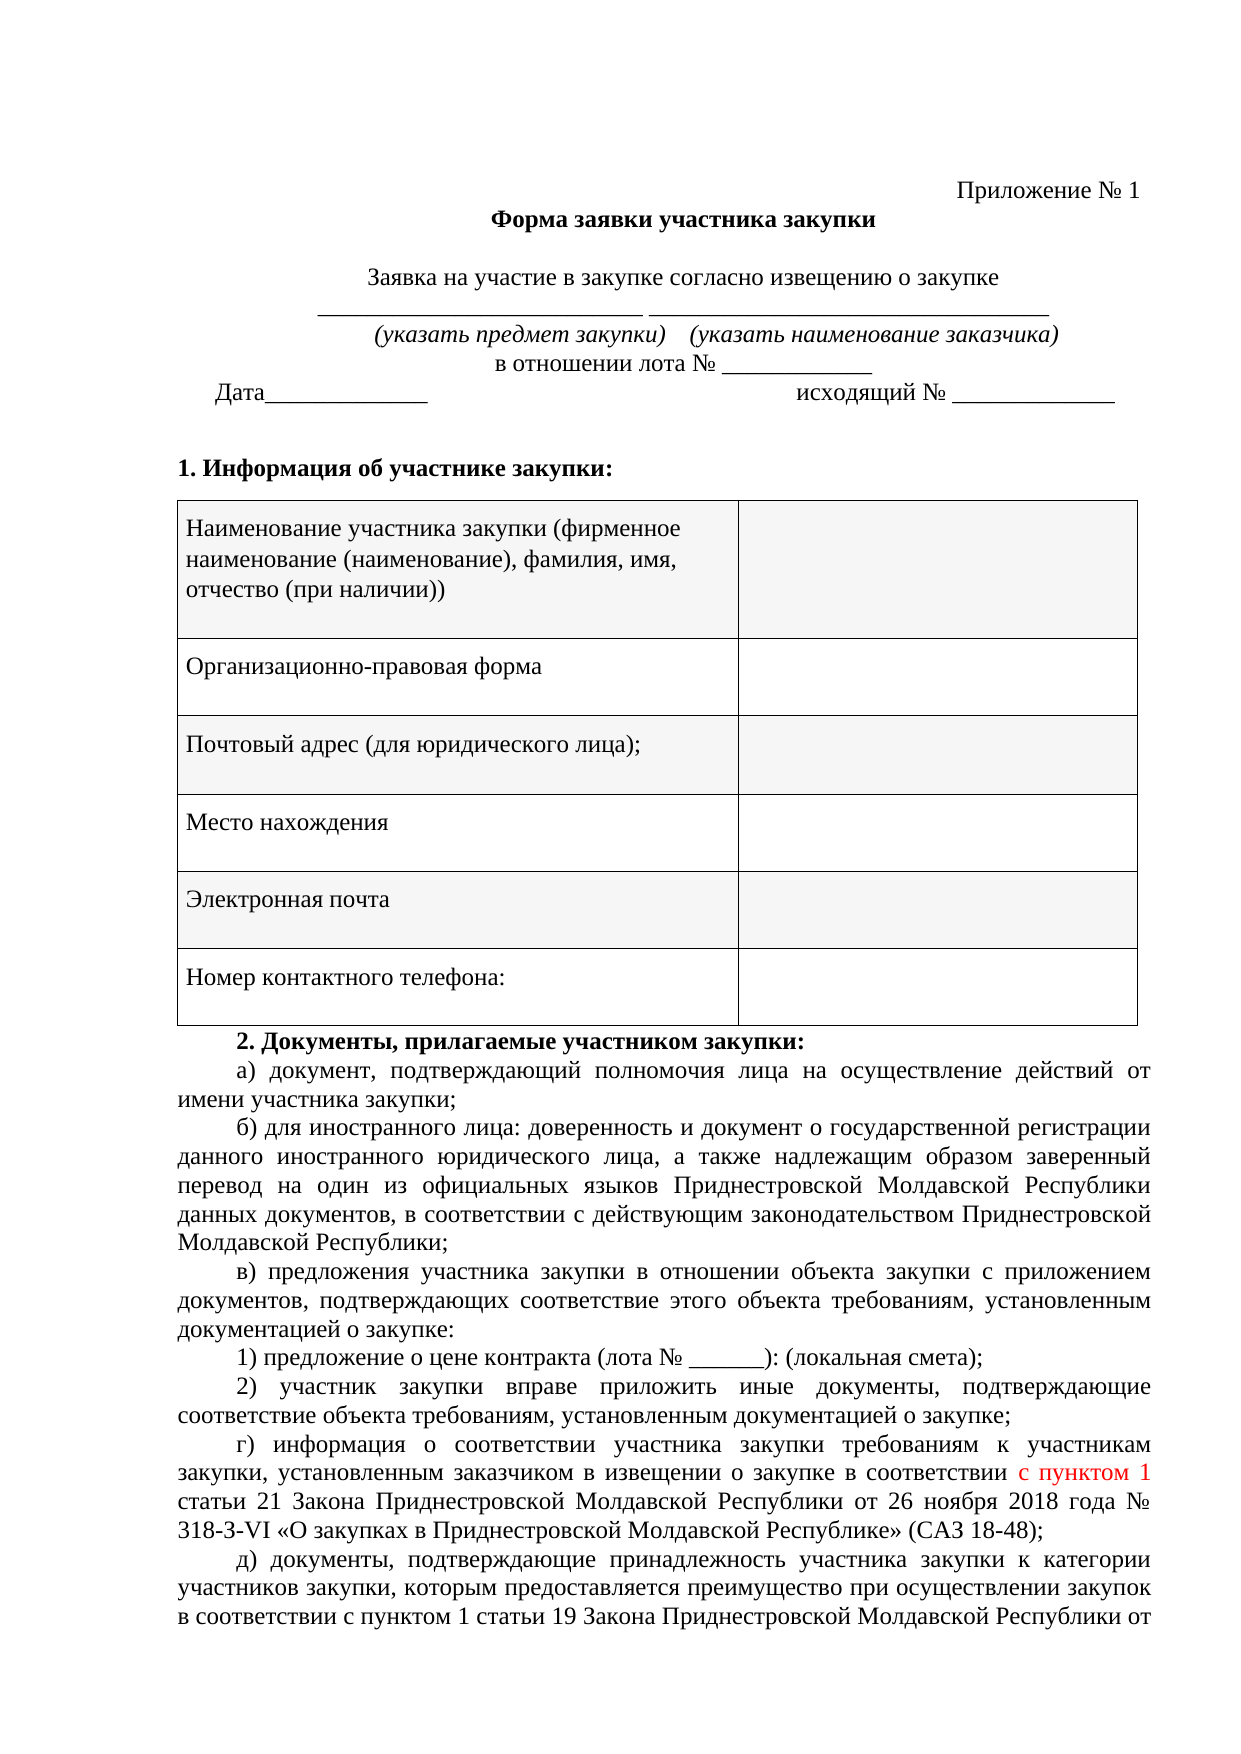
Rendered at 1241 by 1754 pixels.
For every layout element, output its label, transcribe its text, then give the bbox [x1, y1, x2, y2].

table_cell Номер контактного телефона: [178, 949, 738, 1025]
text а) документ, подтверждающий полномочия лица на осуществление действий от имени участника закупки; [177, 1055, 1152, 1112]
text 1. Информация об участнике закупки: [177, 453, 1152, 481]
text б) для иностранного лица: доверенность и документ о государственной регистрации данного иностранного юридического лица, а также надлежащим образом заверенный перевод на один из официальных языков Приднестровской Молдавской Республики данных документов, в соответствии с действующим законодательством Приднестровской Молдавской Республики; [177, 1112, 1152, 1256]
text 2) участник закупки вправе приложить иные документы, подтверждающие соответствие объекта требованиям, установленным документацией о закупке; [177, 1371, 1152, 1429]
text 1) предложение о цене контракта (лота № ______): (локальная смета); [177, 1342, 1152, 1371]
text __________________________ ________________________________ [177, 291, 1152, 319]
text Приложение № 1 [945, 176, 1152, 204]
text в) предложения участника закупки в отношении объекта закупки с приложением документов, подтверждающих соответствие этого объекта требованиям, установленным документацией о закупке: [177, 1256, 1152, 1342]
text 2. Документы, прилагаемые участником закупки: [177, 1026, 1152, 1055]
table_cell [739, 716, 1137, 794]
table_cell Почтовый адрес (для юридического лица); [178, 716, 738, 794]
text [177, 1544, 1152, 1630]
text Форма заявки участника закупки [177, 204, 1152, 233]
table_cell Организационно-правовая форма [178, 639, 738, 715]
table_cell Электронная почта [178, 872, 738, 948]
text Дата_____________ исходящий № _____________ [177, 377, 1152, 406]
table_cell [739, 949, 1137, 1025]
table_cell [739, 872, 1137, 948]
table_header [739, 501, 1137, 638]
table_cell [739, 795, 1137, 871]
table_header Наименование участника закупки (фирменное наименование (наименование), фамилия, имя, отчество (при наличии)) [178, 501, 738, 638]
text (указать предмет закупки) (указать наименование заказчика) [177, 319, 1152, 348]
table_cell Место нахождения [178, 795, 738, 871]
text Заявка на участие в закупке согласно извещению о закупке [177, 262, 1152, 291]
text в отношении лота № ____________ [177, 348, 1152, 377]
text г) информация о соответствии участника закупки требованиям к участникам закупки, установленным заказчиком в извещении о закупке в соответствии с пунктом 1 статьи 21 Закона Приднестровской Молдавской Республики от 26 ноября 2018 года № 318-З-VI «О закупках в Приднестровской Молдавской Республике» (САЗ 18-48); [177, 1429, 1152, 1544]
table_cell [739, 639, 1137, 715]
